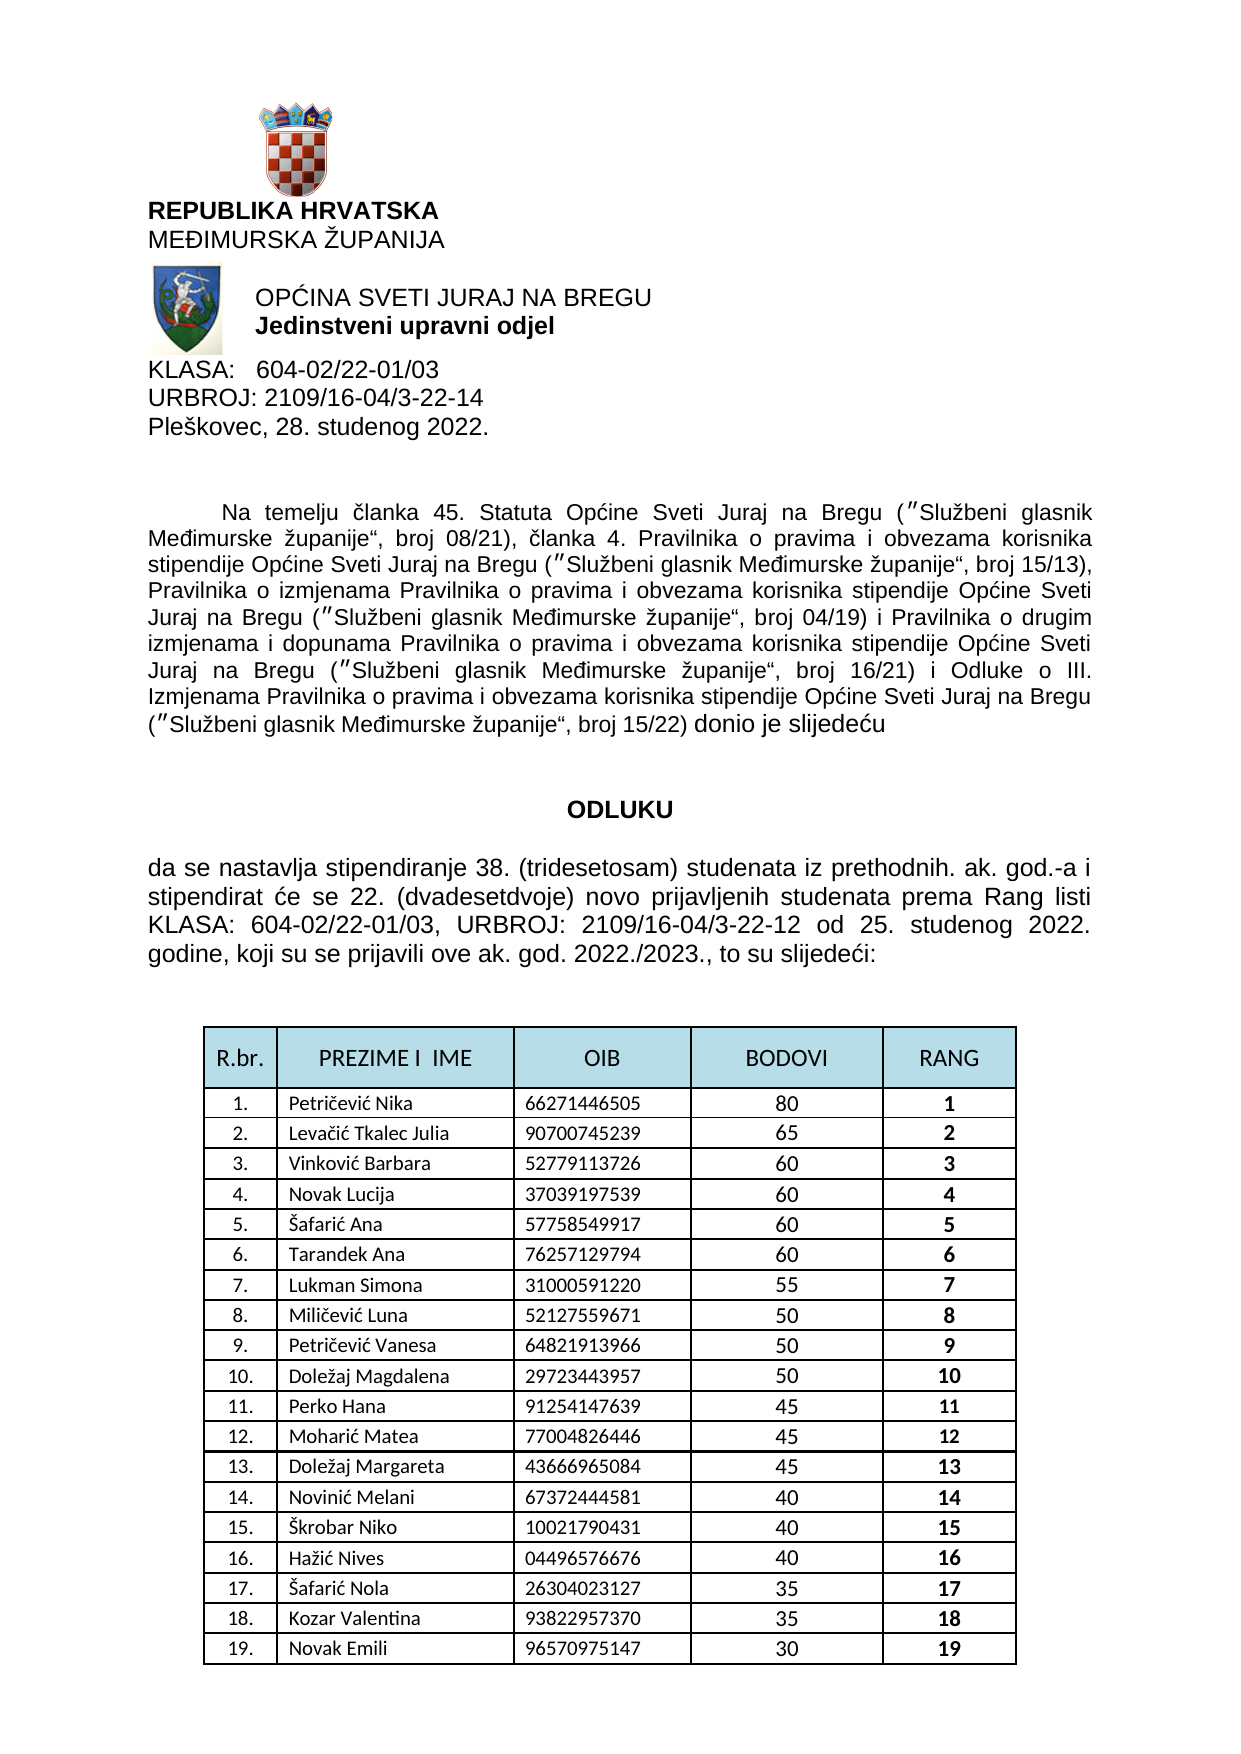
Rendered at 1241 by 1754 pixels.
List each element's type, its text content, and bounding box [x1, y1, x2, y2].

table_cell 16. [205, 1543, 276, 1572]
table_cell 30 [692, 1634, 882, 1662]
table_cell Doležaj Margareta [278, 1453, 513, 1481]
table_cell 52779113726 [515, 1149, 690, 1177]
table_cell Lukman Simona [278, 1271, 513, 1299]
table_cell Petričević Nika [278, 1089, 513, 1117]
picture [150, 262, 223, 355]
table_cell 91254147639 [515, 1392, 690, 1420]
table_cell 45 [692, 1392, 882, 1420]
table_cell Kozar Valentina [278, 1604, 513, 1632]
text Na temelju članka 45. Statuta Općine Sveti Juraj na Bregu (״Službeni glasnik Međimurske županije“, broj 08/21), članka 4. Pravilnika o pravima i obvezama korisnika stipendije Općine Sveti Juraj na Bregu (״Službeni glasnik Međimurske županije“, broj 15/13), Pravilnika o izmjenama Pravilnika o pravima i obvezama korisnika stipendije Općine Sveti Juraj na Bregu (״Službeni glasnik Međimurske županije“, broj 04/19) i Pravilnika o drugim izmjenama i dopunama Pravilnika o pravima i obvezama korisnika stipendije Općine Sveti Juraj na Bregu (״Službeni glasnik Međimurske županije“, broj 16/21) i Odluke o III. Izmjenama Pravilnika o pravima i obvezama korisnika stipendije Općine Sveti Juraj na Bregu (״Službeni glasnik Međimurske županije“, broj 15/22) donio je slijedeću [148, 498, 1092, 738]
text MEĐIMURSKA ŽUPANIJA [148, 225, 1092, 254]
table_cell 55 [692, 1271, 882, 1299]
table_cell 5 [884, 1210, 1015, 1238]
table_cell 13. [205, 1453, 276, 1481]
text REPUBLIKA HRVATSKA [148, 196, 1092, 225]
text OPĆINA SVETI JURAJ NA BREGU [223, 283, 1092, 311]
table_cell 11 [884, 1392, 1015, 1420]
table_cell Doležaj Magdalena [278, 1361, 513, 1390]
table_cell Levačić Tkalec Julia [278, 1118, 513, 1147]
table_cell 9. [205, 1331, 276, 1359]
table_cell 29723443957 [515, 1361, 690, 1390]
table_cell 1. [205, 1089, 276, 1117]
table_cell Škrobar Niko [278, 1513, 513, 1541]
table_cell 31000591220 [515, 1271, 690, 1299]
text Pleškovec, 28. studenog 2022. [148, 412, 1092, 441]
table_cell 15. [205, 1513, 276, 1541]
table_cell 60 [692, 1149, 882, 1177]
table_cell Šafarić Ana [278, 1210, 513, 1238]
table_cell 3 [884, 1149, 1015, 1177]
table_cell 60 [692, 1240, 882, 1268]
table_cell 35 [692, 1604, 882, 1632]
text Jedinstveni upravni odjel [223, 311, 1092, 340]
table_cell 43666965084 [515, 1453, 690, 1481]
table_cell 26304023127 [515, 1574, 690, 1602]
table_cell Petričević Vanesa [278, 1331, 513, 1359]
table_cell Novak Emili [278, 1634, 513, 1662]
table_cell 37039197539 [515, 1180, 690, 1208]
table_cell 10 [884, 1361, 1015, 1390]
table_cell 2 [884, 1118, 1015, 1147]
table_cell 12. [205, 1422, 276, 1450]
table_cell 40 [692, 1543, 882, 1572]
table_cell 16 [884, 1543, 1015, 1572]
table_cell Miličević Luna [278, 1301, 513, 1329]
table_cell Tarandek Ana [278, 1240, 513, 1268]
table_cell 7. [205, 1271, 276, 1299]
table_cell 04496576676 [515, 1543, 690, 1572]
table_cell 2. [205, 1118, 276, 1147]
table_cell 11. [205, 1392, 276, 1420]
table_cell 15 [884, 1513, 1015, 1541]
table_cell Šafarić Nola [278, 1574, 513, 1602]
table_cell 19. [205, 1634, 276, 1662]
table_cell 12 [884, 1422, 1015, 1450]
table_cell Hažić Nives [278, 1543, 513, 1572]
table_cell 50 [692, 1301, 882, 1329]
table_cell 9 [884, 1331, 1015, 1359]
table_cell 40 [692, 1513, 882, 1541]
table_cell 64821913966 [515, 1331, 690, 1359]
text ODLUKU [148, 796, 1092, 824]
text URBROJ: 2109/16-04/3-22-14 [148, 383, 1092, 412]
table_cell Moharić Matea [278, 1422, 513, 1450]
table_cell 17. [205, 1574, 276, 1602]
table_cell 4 [884, 1180, 1015, 1208]
table_header R.br. [205, 1028, 276, 1087]
table_cell Novinić Melani [278, 1483, 513, 1511]
table_cell 40 [692, 1483, 882, 1511]
table_cell 17 [884, 1574, 1015, 1602]
table_cell 19 [884, 1634, 1015, 1662]
table_cell 18 [884, 1604, 1015, 1632]
table_cell 8 [884, 1301, 1015, 1329]
table_cell 77004826446 [515, 1422, 690, 1450]
table_header PREZIME I IME [278, 1028, 513, 1087]
table_cell 90700745239 [515, 1118, 690, 1147]
table_cell 93822957370 [515, 1604, 690, 1632]
table_cell 45 [692, 1422, 882, 1450]
table_cell Perko Hana [278, 1392, 513, 1420]
table_cell Novak Lucija [278, 1180, 513, 1208]
table_cell 1 [884, 1089, 1015, 1117]
table_header RANG [884, 1028, 1015, 1087]
table_cell 50 [692, 1331, 882, 1359]
table_cell 57758549917 [515, 1210, 690, 1238]
table_header BODOVI [692, 1028, 882, 1087]
table_header OIB [515, 1028, 690, 1087]
table_cell 60 [692, 1210, 882, 1238]
table_cell 45 [692, 1453, 882, 1481]
table_cell 14. [205, 1483, 276, 1511]
table_cell 5. [205, 1210, 276, 1238]
table_cell 66271446505 [515, 1089, 690, 1117]
table_cell 52127559671 [515, 1301, 690, 1329]
table_cell 80 [692, 1089, 882, 1117]
table_cell 13 [884, 1453, 1015, 1481]
table_cell Vinković Barbara [278, 1149, 513, 1177]
table_cell 10. [205, 1361, 276, 1390]
table_cell 50 [692, 1361, 882, 1390]
table_cell 6 [884, 1240, 1015, 1268]
table_cell 67372444581 [515, 1483, 690, 1511]
table_cell 7 [884, 1271, 1015, 1299]
table_cell 14 [884, 1483, 1015, 1511]
table_cell 18. [205, 1604, 276, 1632]
table_cell 35 [692, 1574, 882, 1602]
text da se nastavlja stipendiranje 38. (tridesetosam) studenata iz prethodnih. ak. god.-a i stipendirat će se 22. (dvadesetdvoje) novo prijavljenih studenata prema Rang listi KLASA: 604-02/22-01/03, URBROJ: 2109/16-04/3-22-12 od 25. studenog 2022. godine, koji su se prijavili ove ak. god. 2022./2023., to su slijedeći: [148, 853, 1092, 968]
picture [258, 102, 333, 197]
table_cell 4. [205, 1180, 276, 1208]
table_cell 76257129794 [515, 1240, 690, 1268]
table_cell 96570975147 [515, 1634, 690, 1662]
table_cell 8. [205, 1301, 276, 1329]
text KLASA: 604-02/22-01/03 [148, 355, 1092, 383]
table_cell 65 [692, 1118, 882, 1147]
table_cell 3. [205, 1149, 276, 1177]
table_cell 60 [692, 1180, 882, 1208]
table_cell 6. [205, 1240, 276, 1268]
table_cell 10021790431 [515, 1513, 690, 1541]
